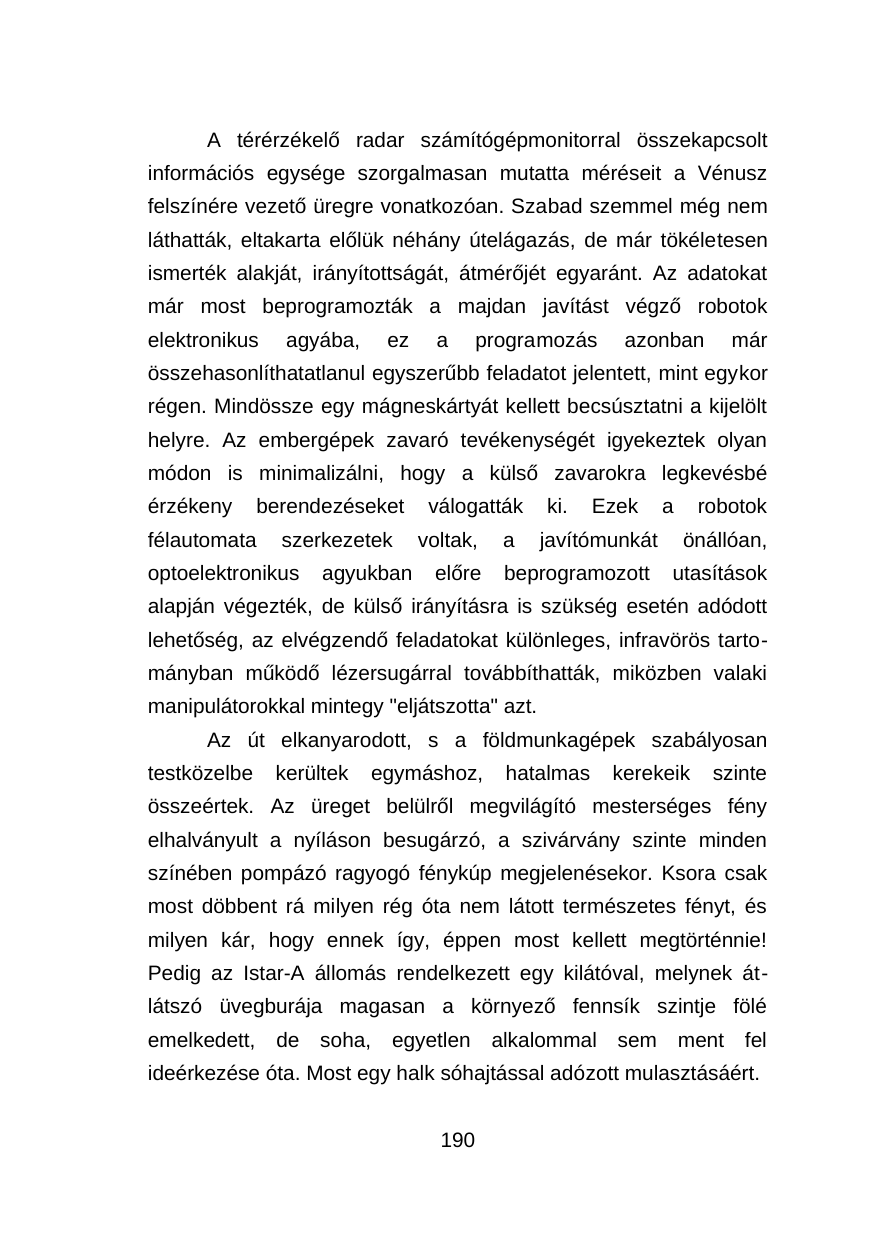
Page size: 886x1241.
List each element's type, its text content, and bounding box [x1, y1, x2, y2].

text A térérzékelő radar számítógépmonitorral összekapcsolt információs egysége szorgalmasan mutatta méréseit a Vénusz felszínére vezető üregre vonatkozóan. Szabad szemmel még nem láthatták, eltakarta előlük néhány útelágazás, de már tökéletesen ismerték alakját, irányítottságát, átmérőjét egyaránt. Az adatokat már most beprogramozták a majdan javítást végző robotok elektronikus agyába, ez a programozás azonban már összehasonlíthatatlanul egyszerűbb feladatot jelentett, mint egykor régen. Mindössze egy mágneskártyát kellett becsúsztatni a kijelölt helyre. Az embergépek zavaró tevékenységét igyekeztek olyan módon is minimalizálni, hogy a külső zavarokra legkevésbé érzékeny berendezéseket válogatták ki. Ezek a robotok félautomata szerkezetek voltak, a javítómunkát önállóan, optoelektronikus agyukban előre beprogramozott utasítások alapján végezték, de külső irányításra is szükség esetén adódott lehetőség, az elvégzendő feladatokat különleges, infravörös tartományban működő lézersugárral továbbíthatták, miközben valaki manipulátorokkal mintegy "eljátszotta" azt. [148, 118, 768, 718]
text Az út elkanyarodott, s a földmunkagépek szabályosan testközelbe kerültek egymáshoz, hatalmas kerekeik szinte összeértek. Az üreget belülről megvilágító mesterséges fény elhalványult a nyíláson besugárzó, a szivárvány szinte minden színében pompázó ragyogó fénykúp megjelenésekor. Ksora csak most döbbent rá milyen rég óta nem látott természetes fényt, és milyen kár, hogy ennek így, éppen most kellett megtörténnie! Pedig az Istar-A állomás rendelkezett egy kilátóval, melynek átlátszó üvegburája magasan a környező fennsík szintje fölé emelkedett, de soha, egyetlen alkalommal sem ment fel ideérkezése óta. Most egy halk sóhajtással adózott mulasztásáért. [148, 718, 768, 1085]
